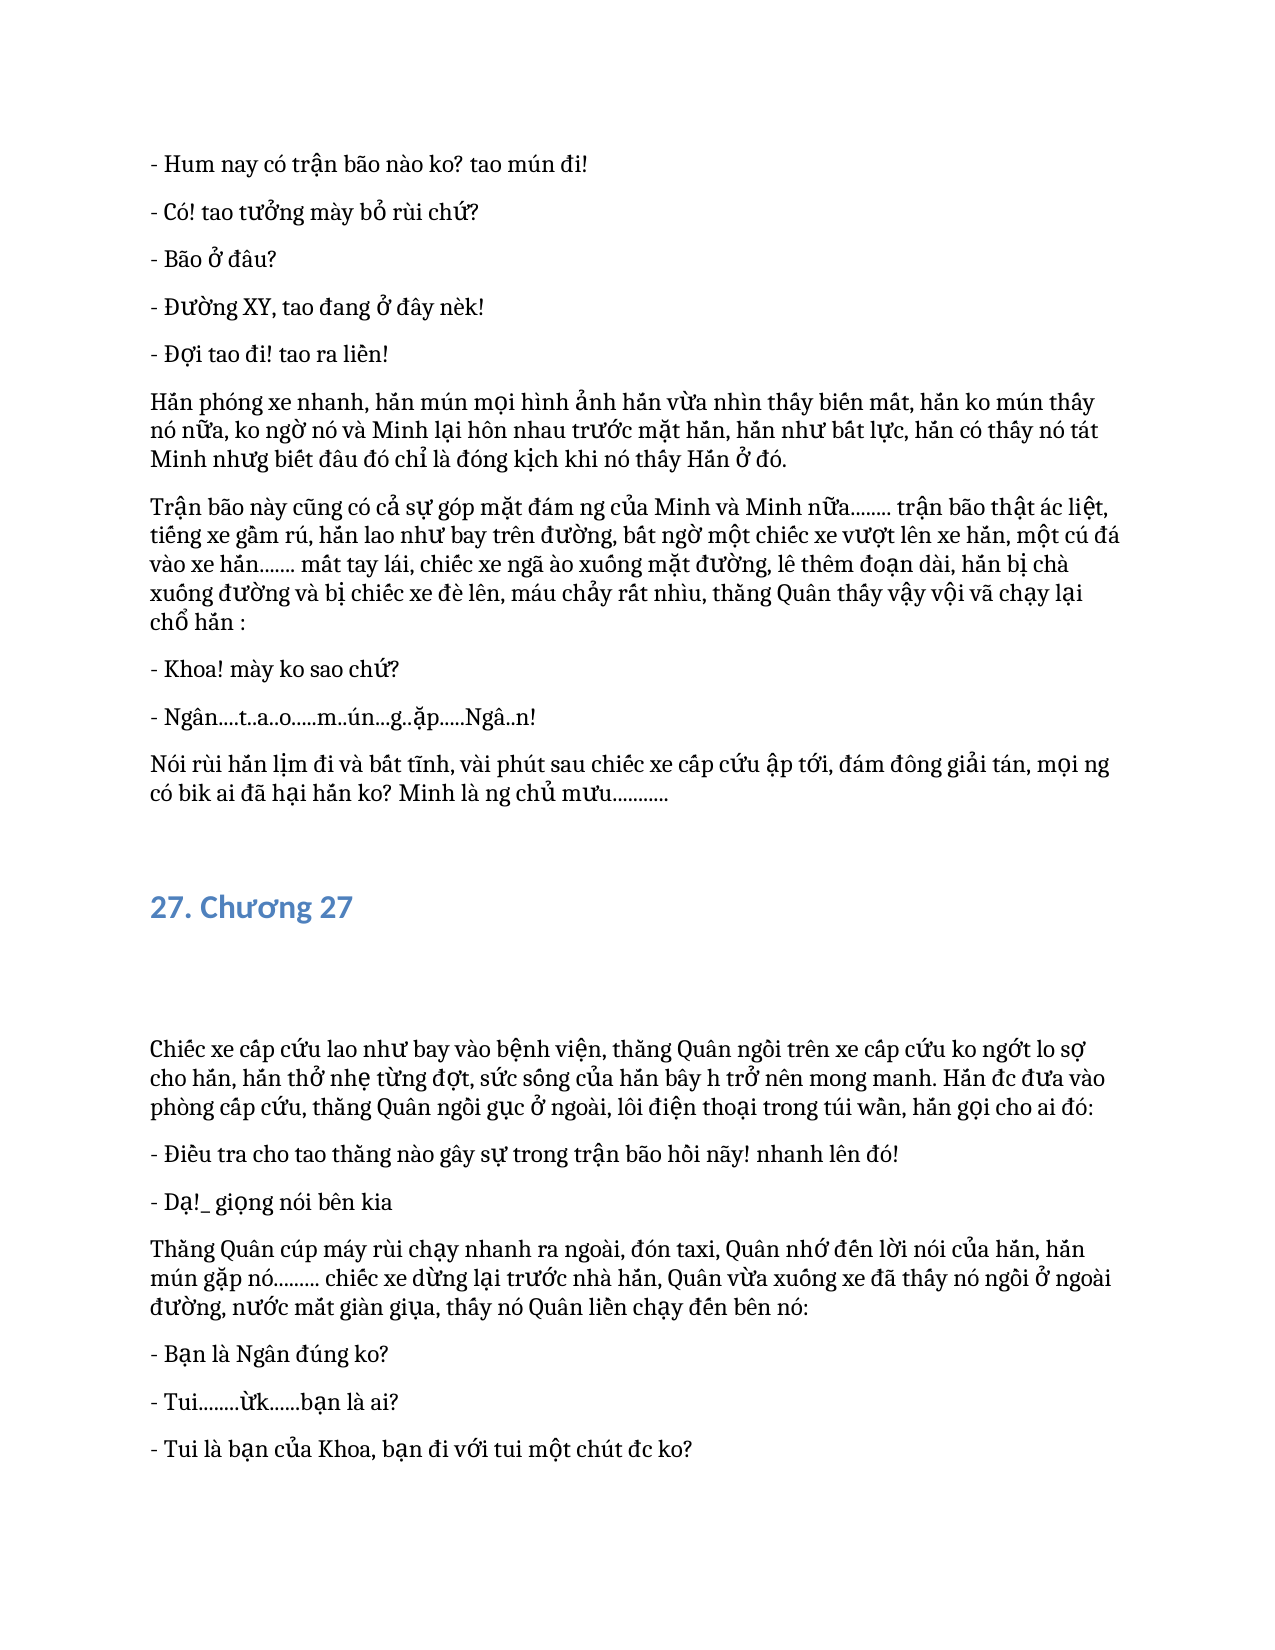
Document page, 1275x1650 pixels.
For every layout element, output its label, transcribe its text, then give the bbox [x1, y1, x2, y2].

text - Tui........ừk......bạn là ai? [150, 1388, 1125, 1417]
text - Ngân....t..a..o.....m..ún...g..ặp.....Ngâ..n! [150, 702, 1125, 731]
text Trận bão này cũng có cả sự góp mặt đám ng của Minh và Minh nữa........ trận bão thật ác liệt, tiếng xe gầm rú, hắn lao như bay trên đường, bất ngờ một chiếc xe vượt lên xe hắn, một cú đá vào xe hắn....... mất tay lái, chiếc xe ngã ào xuống mặt đường, lê thêm đoạn dài, hắn bị chà xuống đường và bị chiếc xe đè lên, máu chảy rất nhìu, thằng Quân thấy vậy vội vã chạy lại chổ hắn : [150, 492, 1125, 636]
subtitle 27. Chương 27 [150, 886, 1125, 927]
text - Khoa! mày ko sao chứ? [150, 655, 1125, 684]
text Chiếc xe cấp cứu lao như bay vào bệnh viện, thằng Quân ngồi trên xe cấp cứu ko ngớt lo sợ cho hắn, hắn thở nhẹ từng đợt, sức sống của hắn bây h trở nên mong manh. Hắn đc đưa vào phòng cấp cứu, thằng Quân ngồi gục ở ngoài, lôi điện thoại trong túi wần, hắn gọi cho ai đó: [150, 1035, 1125, 1122]
text Thằng Quân cúp máy rùi chạy nhanh ra ngoài, đón taxi, Quân nhớ đến lời nói của hắn, hắn mún gặp nó......... chiếc xe dừng lại trước nhà hắn, Quân vừa xuống xe đã thấy nó ngồi ở ngoài đường, nước mắt giàn giụa, thấy nó Quân liền chạy đến bên nó: [150, 1235, 1125, 1322]
text - Bão ở đâu? [150, 245, 1125, 274]
text Hắn phóng xe nhanh, hắn mún mọi hình ảnh hắn vừa nhìn thấy biến mất, hắn ko mún thấy nó nữa, ko ngờ nó và Minh lại hôn nhau trước mặt hắn, hắn như bất lực, hắn có thấy nó tát Minh nhưg biết đâu đó chỉ là đóng kịch khi nó thấy Hắn ở đó. [150, 387, 1125, 474]
text - Đợi tao đi! tao ra liền! [150, 340, 1125, 369]
text - Bạn là Ngân đúng ko? [150, 1340, 1125, 1369]
text - Dạ!_ giọng nói bên kia [150, 1188, 1125, 1217]
text - Hum nay có trận bão nào ko? tao mún đi! [150, 150, 1125, 179]
text - Đường XY, tao đang ở đây nèk! [150, 292, 1125, 321]
text - Có! tao tưởng mày bỏ rùi chứ? [150, 197, 1125, 226]
text - Điều tra cho tao thằng nào gây sự trong trận bão hồi nãy! nhanh lên đó! [150, 1140, 1125, 1169]
text - Tui là bạn của Khoa, bạn đi với tui một chút đc ko? [150, 1435, 1125, 1464]
text Nói rùi hắn lịm đi và bất tĩnh, vài phút sau chiếc xe cấp cứu ập tới, đám đông giải tán, mọi ng có bik ai đã hại hắn ko? Minh là ng chủ mưu........... [150, 750, 1125, 865]
